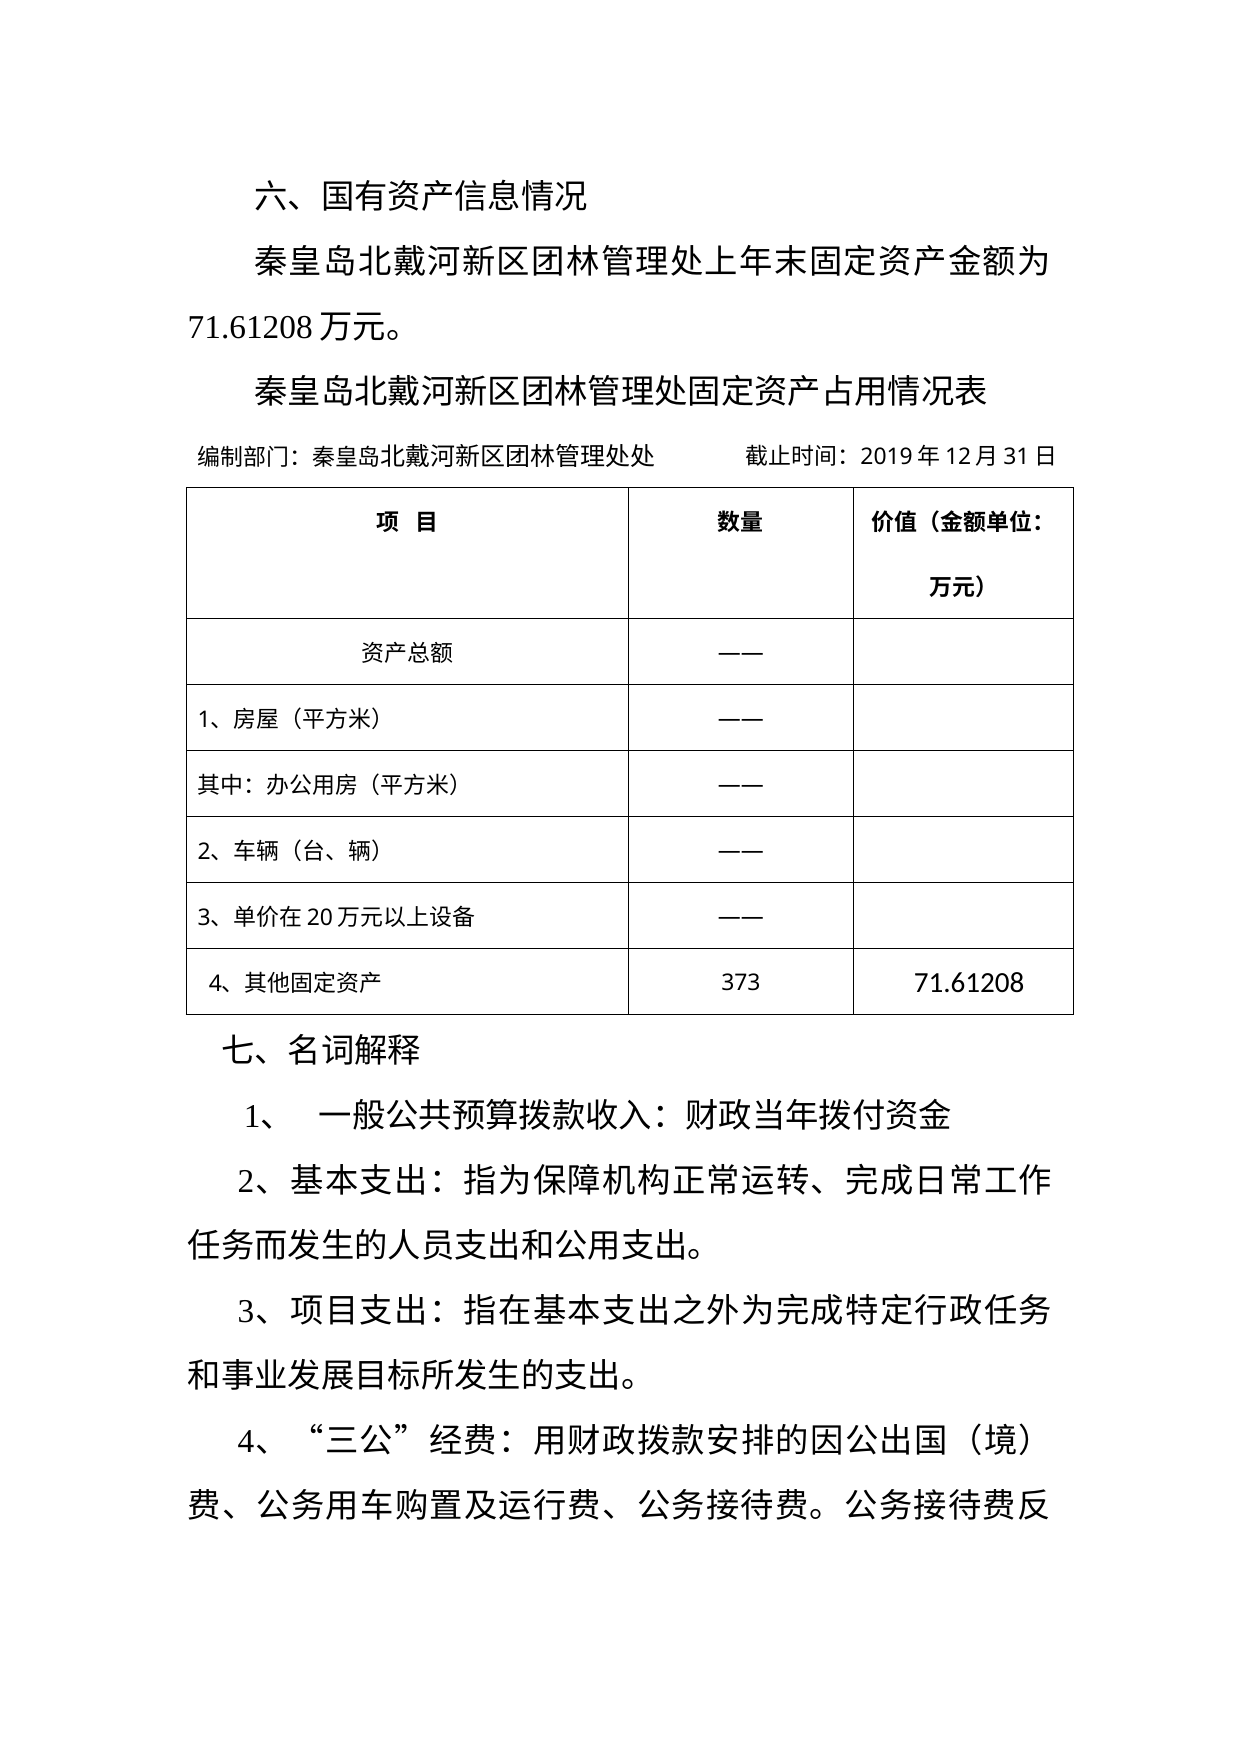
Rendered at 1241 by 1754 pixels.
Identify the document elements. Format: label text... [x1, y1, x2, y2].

table_cell 数量 [629, 488, 853, 618]
table_cell 4、其他固定资产 [187, 949, 628, 1014]
table_cell 1、房屋（平方米） [187, 685, 628, 750]
table_cell —— [629, 883, 853, 948]
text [187, 1405, 1053, 1535]
text 2、基本支出：指为保障机构正常运转、完成日常工作任务而发生的人员支出和公用支出。 [187, 1145, 1053, 1275]
table_cell 2、车辆（台、辆） [187, 817, 628, 882]
text 3、项目支出：指在基本支出之外为完成特定行政任务和事业发展目标所发生的支出。 [187, 1275, 1053, 1405]
text 七、名词解释 [187, 1015, 1053, 1080]
table_header 编制部门：秦皇岛北戴河新区团林管理处处 [186, 422, 734, 487]
table_cell 价值（金额单位：万元） [854, 488, 1073, 618]
table_header 截止时间：2019年12月31日 [734, 422, 1083, 487]
table_cell [854, 817, 1073, 882]
table_cell [854, 619, 1073, 684]
text 秦皇岛北戴河新区团林管理处固定资产占用情况表 [187, 357, 1053, 422]
table_cell [854, 685, 1073, 750]
table_cell 项 目 [187, 488, 628, 618]
table_cell 373 [629, 949, 853, 1014]
table_cell —— [629, 751, 853, 816]
table_cell 其中：办公用房（平方米） [187, 751, 628, 816]
text 秦皇岛北戴河新区团林管理处上年末固定资产金额为71.61208万元。 [187, 227, 1053, 357]
list 一般公共预算拨款收入：财政当年拨付资金 [244, 1080, 1053, 1145]
table_cell 3、单价在20万元以上设备 [187, 883, 628, 948]
table_cell [854, 883, 1073, 948]
text 六、国有资产信息情况 [187, 162, 1053, 227]
table_cell 资产总额 [187, 619, 628, 684]
table_cell —— [629, 685, 853, 750]
table_cell —— [629, 619, 853, 684]
table_cell —— [629, 817, 853, 882]
table_cell 71.61208 [854, 949, 1073, 1014]
table_cell [854, 751, 1073, 816]
